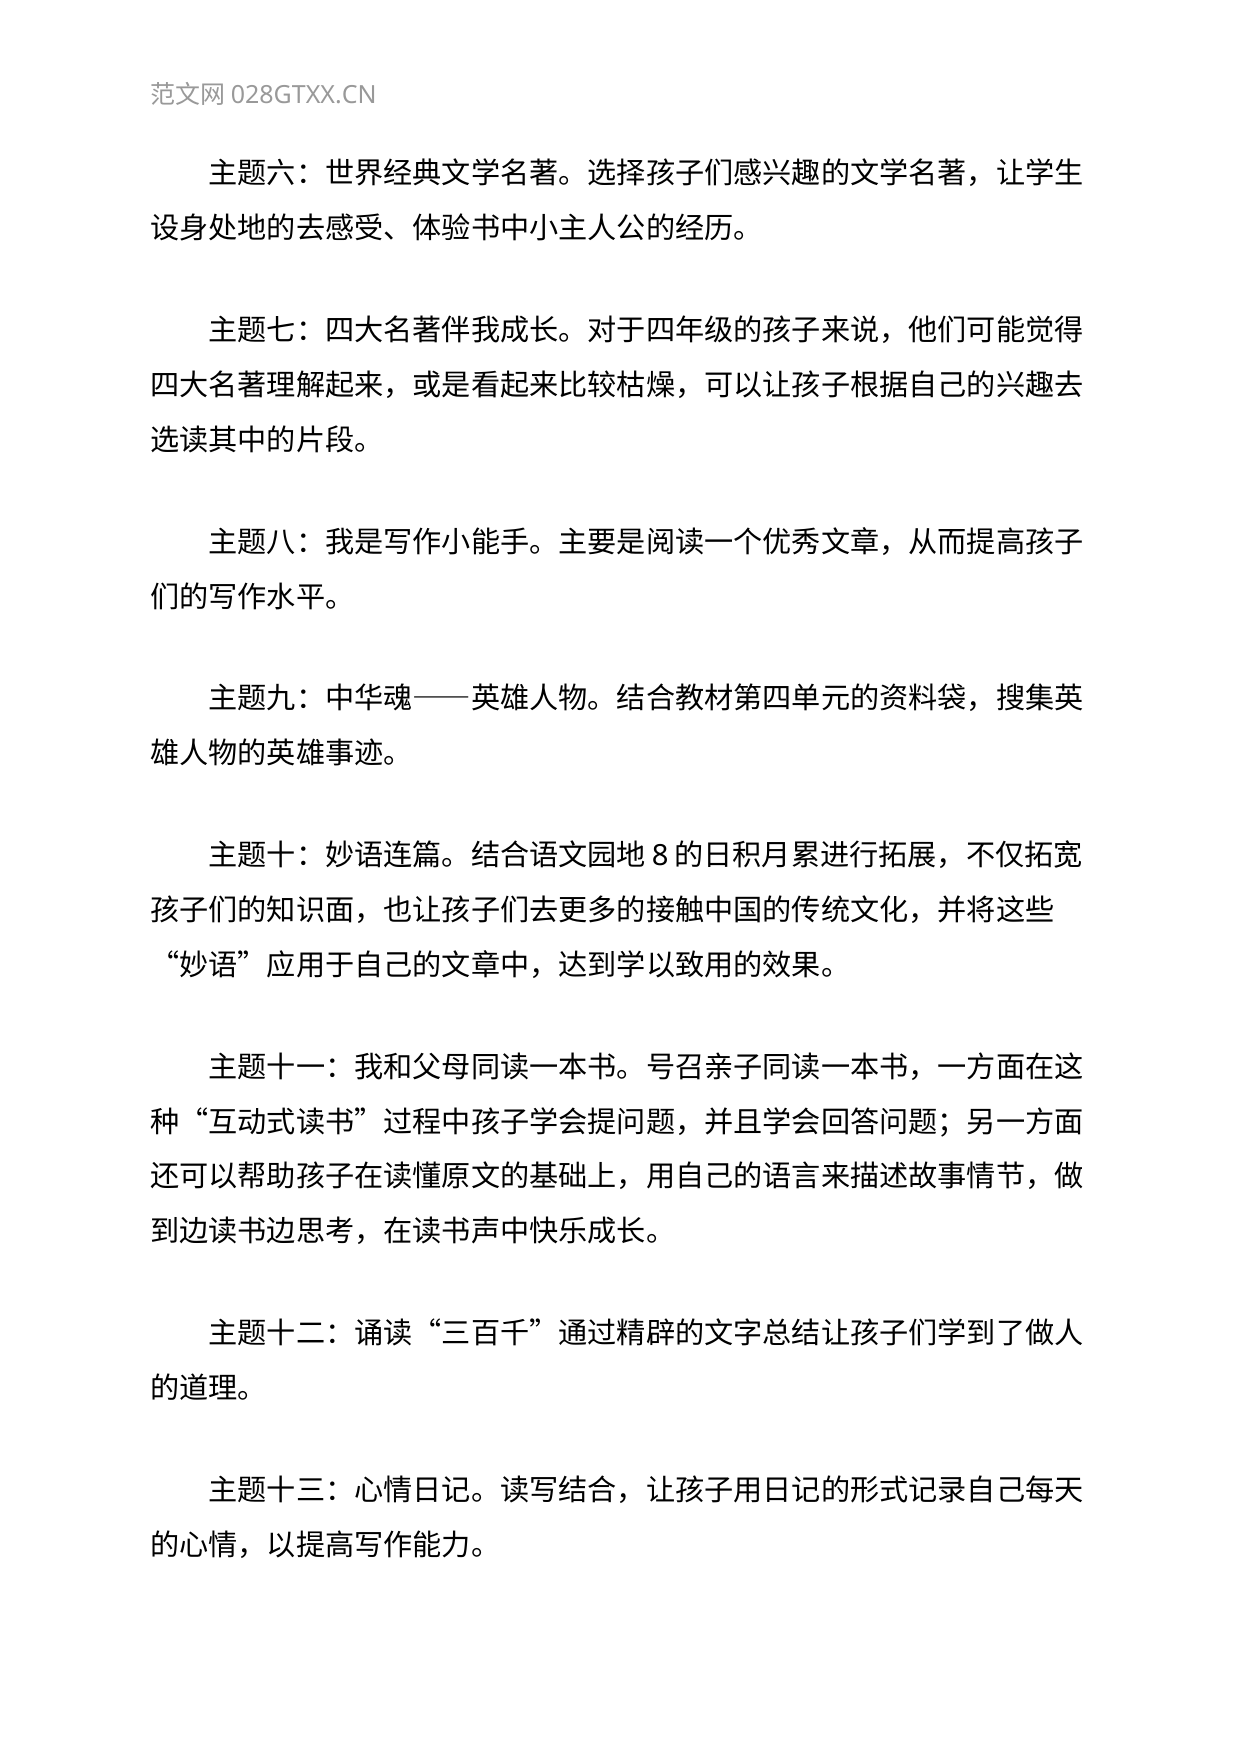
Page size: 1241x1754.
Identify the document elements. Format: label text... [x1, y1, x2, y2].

text 主题六：世界经典文学名著。选择孩子们感兴趣的文学名著，让学生设身处地的去感受、体验书中小主人公的经历。 [150, 150, 1090, 247]
text 主题七：四大名著伴我成长。对于四年级的孩子来说，他们可能觉得四大名著理解起来，或是看起来比较枯燥，可以让孩子根据自己的兴趣去选读其中的片段。 [150, 307, 1090, 459]
text 主题十二：诵读“三百千”通过精辟的文字总结让孩子们学到了做人的道理。 [150, 1310, 1090, 1407]
text 主题九：中华魂——英雄人物。结合教材第四单元的资料袋，搜集英雄人物的英雄事迹。 [150, 675, 1090, 772]
text 主题十：妙语连篇。结合语文园地8的日积月累进行拓展，不仅拓宽孩子们的知识面，也让孩子们去更多的接触中国的传统文化，并将这些“妙语”应用于自己的文章中，达到学以致用的效果。 [150, 832, 1090, 984]
text 主题八：我是写作小能手。主要是阅读一个优秀文章，从而提高孩子们的写作水平。 [150, 518, 1090, 615]
text 主题十一：我和父母同读一本书。号召亲子同读一本书，一方面在这种“互动式读书”过程中孩子学会提问题，并且学会回答问题；另一方面还可以帮助孩子在读懂原文的基础上，用自己的语言来描述故事情节，做到边读书边思考，在读书声中快乐成长。 [150, 1043, 1090, 1250]
text 主题十三：心情日记。读写结合，让孩子用日记的形式记录自己每天的心情，以提高写作能力。 [150, 1466, 1090, 1563]
